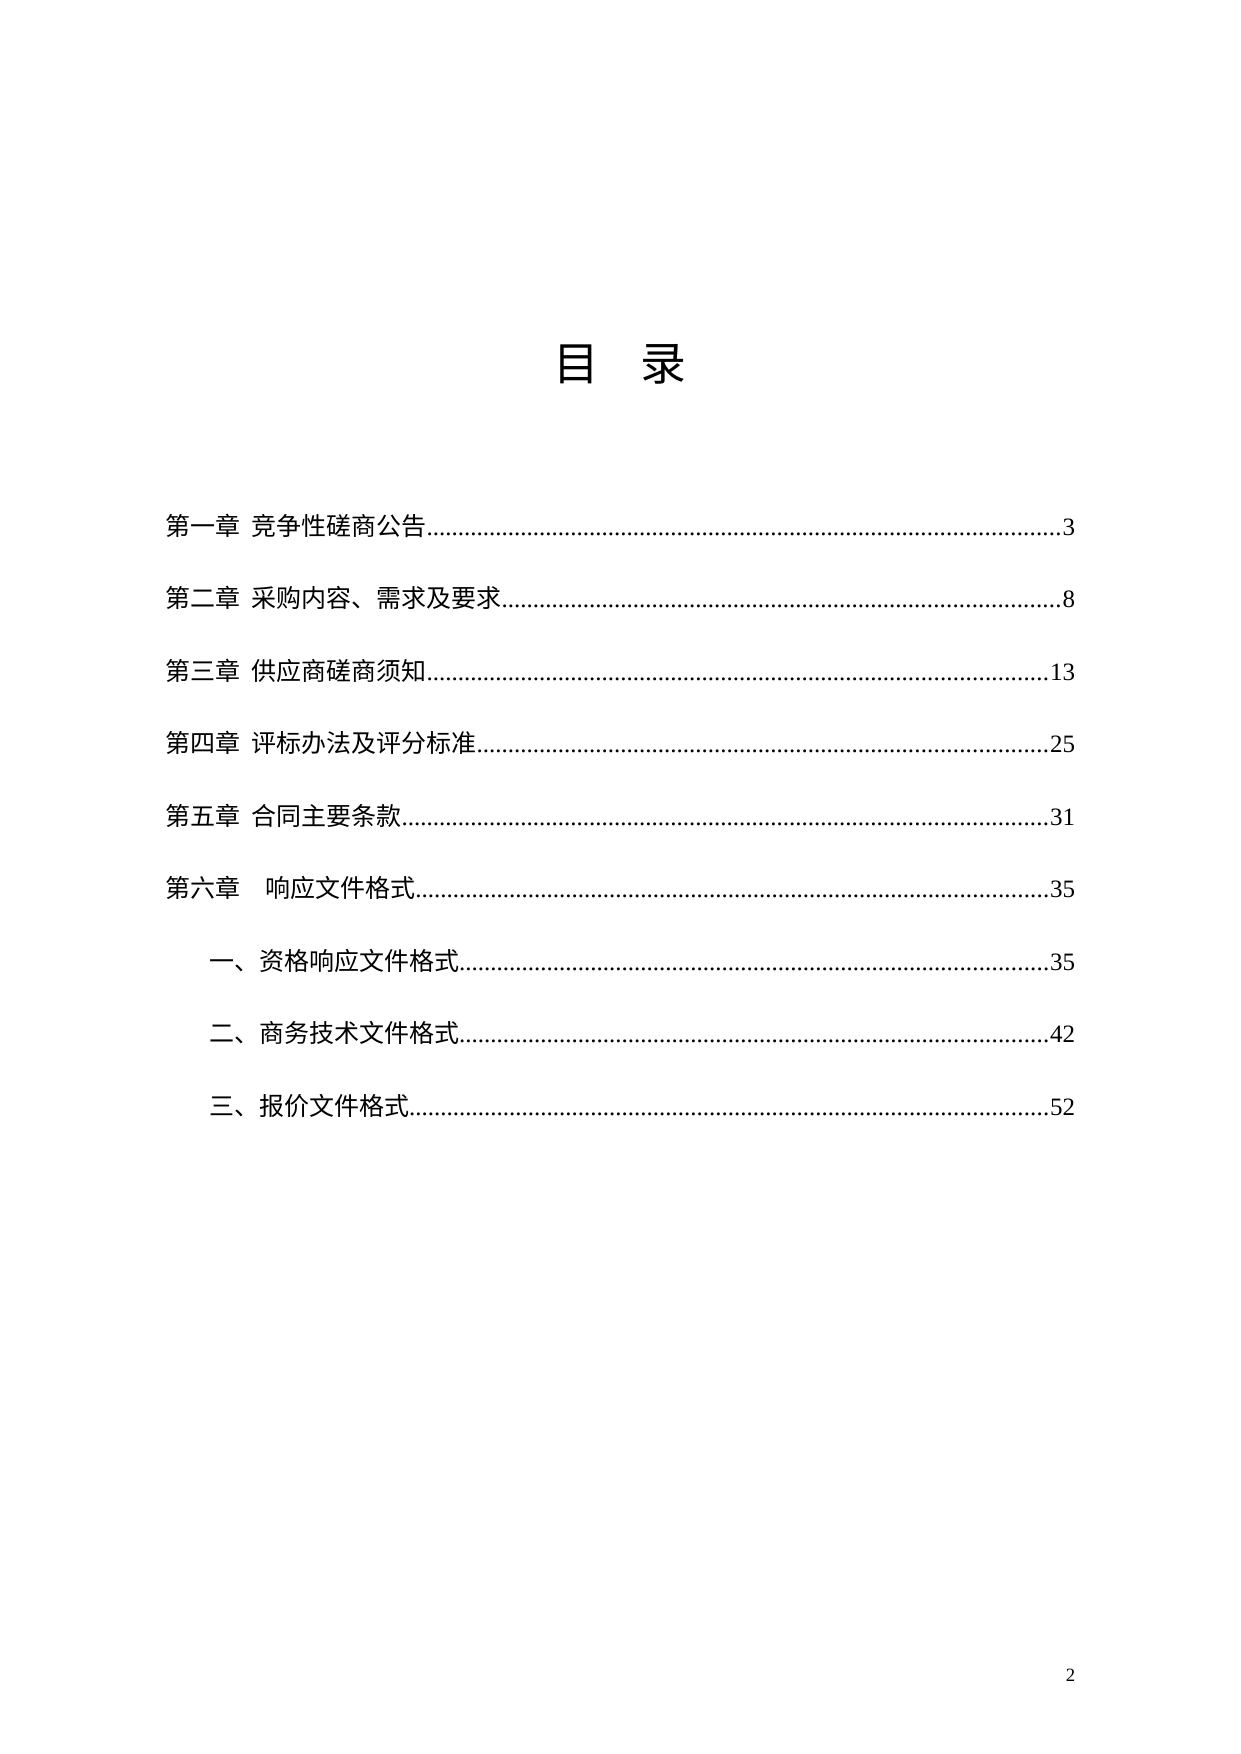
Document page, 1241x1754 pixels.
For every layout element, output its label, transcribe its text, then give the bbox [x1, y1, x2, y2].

text 第三章 供应商磋商须知 13 [165, 651, 1075, 688]
text 目 录 [165, 328, 1075, 394]
text 第一章 竞争性磋商公告 3 [165, 506, 1075, 543]
text 一、资格响应文件格式 35 [209, 941, 1075, 978]
text 三、报价文件格式 52 [209, 1086, 1075, 1123]
text 第二章 采购内容、需求及要求 8 [165, 579, 1075, 615]
text 第四章 评标办法及评分标准 25 [165, 724, 1075, 760]
text 第六章 响应文件格式 35 [165, 869, 1075, 905]
text 二、商务技术文件格式 42 [209, 1014, 1075, 1050]
text 第五章 合同主要条款 31 [165, 796, 1075, 833]
